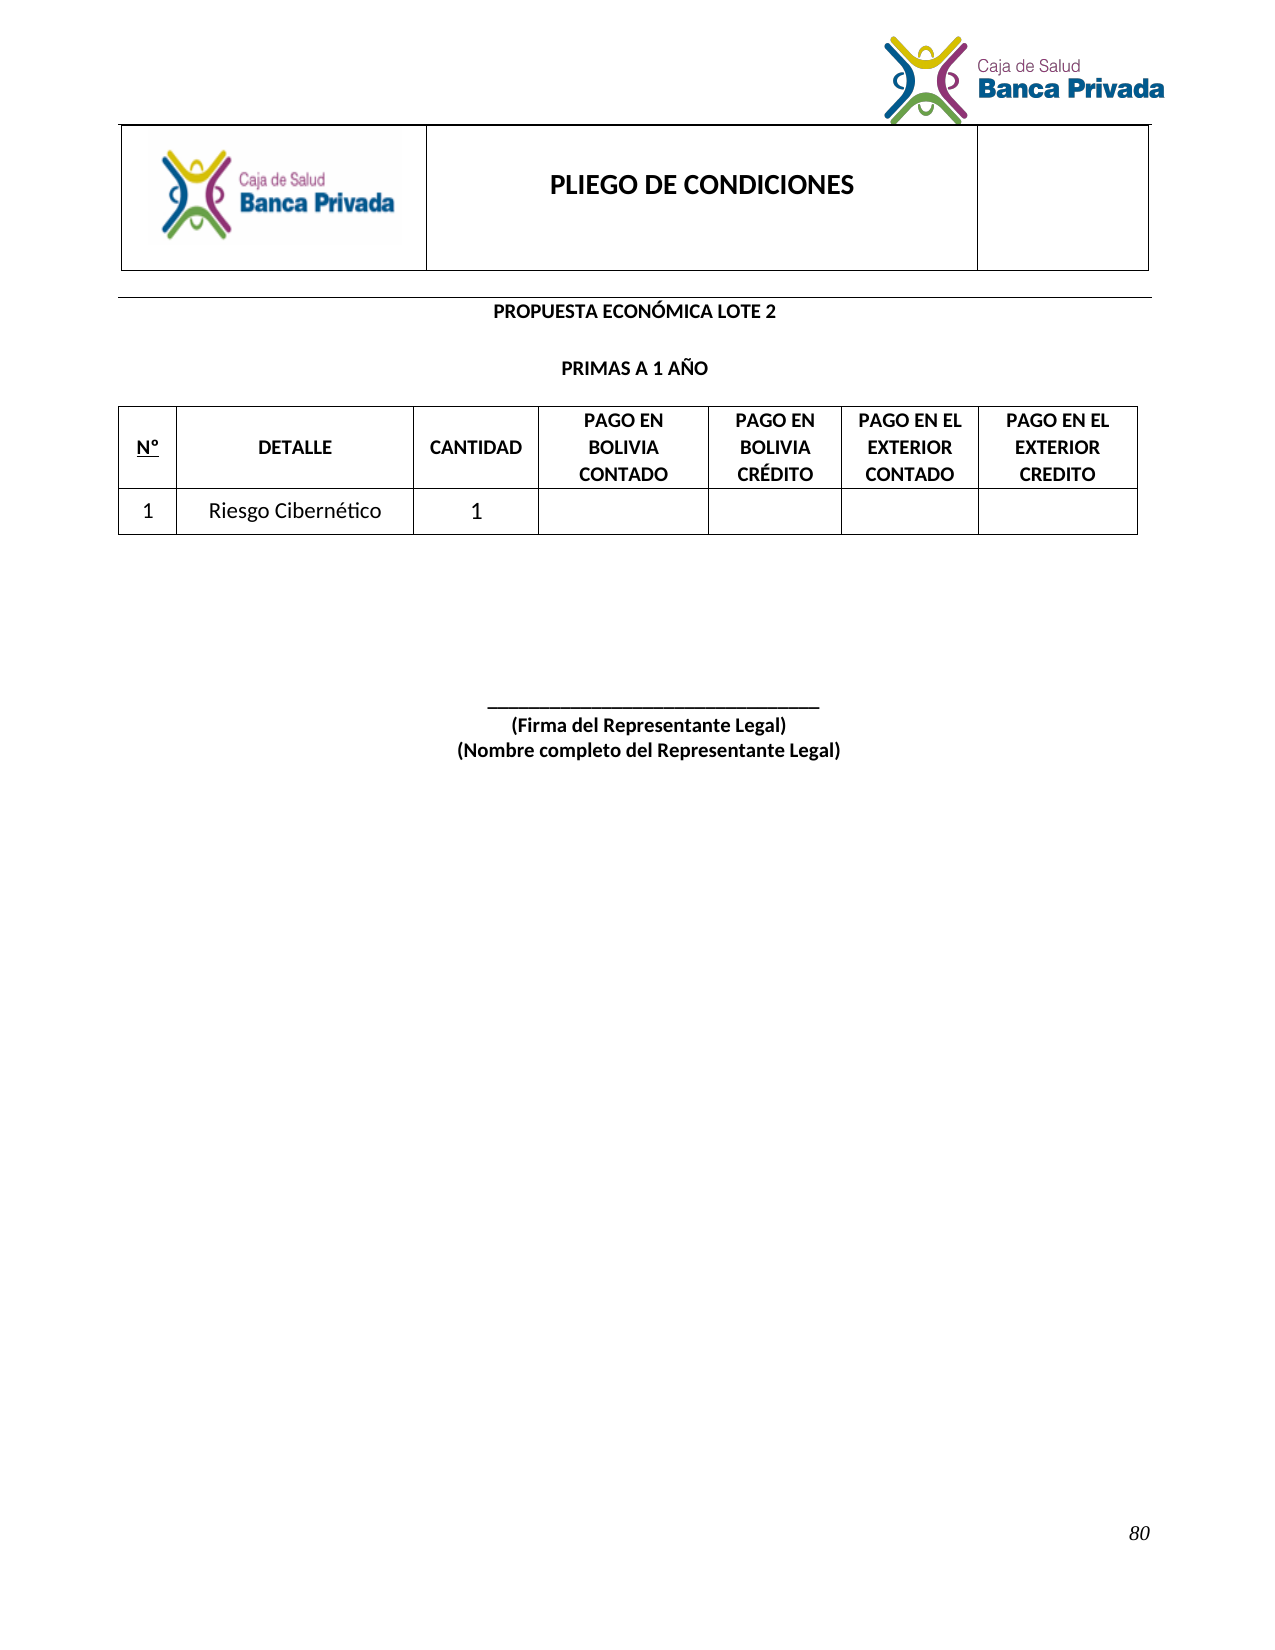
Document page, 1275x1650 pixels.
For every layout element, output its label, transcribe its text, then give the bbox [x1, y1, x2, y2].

text ________________________________ [156, 687, 1152, 712]
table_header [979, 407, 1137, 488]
picture [873, 28, 1177, 135]
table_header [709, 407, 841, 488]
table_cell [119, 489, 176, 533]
picture [873, 126, 977, 135]
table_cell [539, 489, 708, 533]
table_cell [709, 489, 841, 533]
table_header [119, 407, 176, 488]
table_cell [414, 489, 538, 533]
picture [978, 126, 1148, 135]
text (Nombre completo del Representante Legal) [118, 737, 1152, 763]
picture [147, 126, 403, 245]
text (Firma del Representante Legal) [118, 712, 1152, 737]
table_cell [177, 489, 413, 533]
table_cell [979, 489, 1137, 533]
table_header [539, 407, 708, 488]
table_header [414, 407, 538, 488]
text PROPUESTA ECONÓMICA LOTE 2 [118, 298, 1152, 324]
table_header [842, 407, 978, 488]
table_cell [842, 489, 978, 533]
text PRIMAS A 1 AÑO [118, 355, 1152, 381]
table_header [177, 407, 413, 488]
